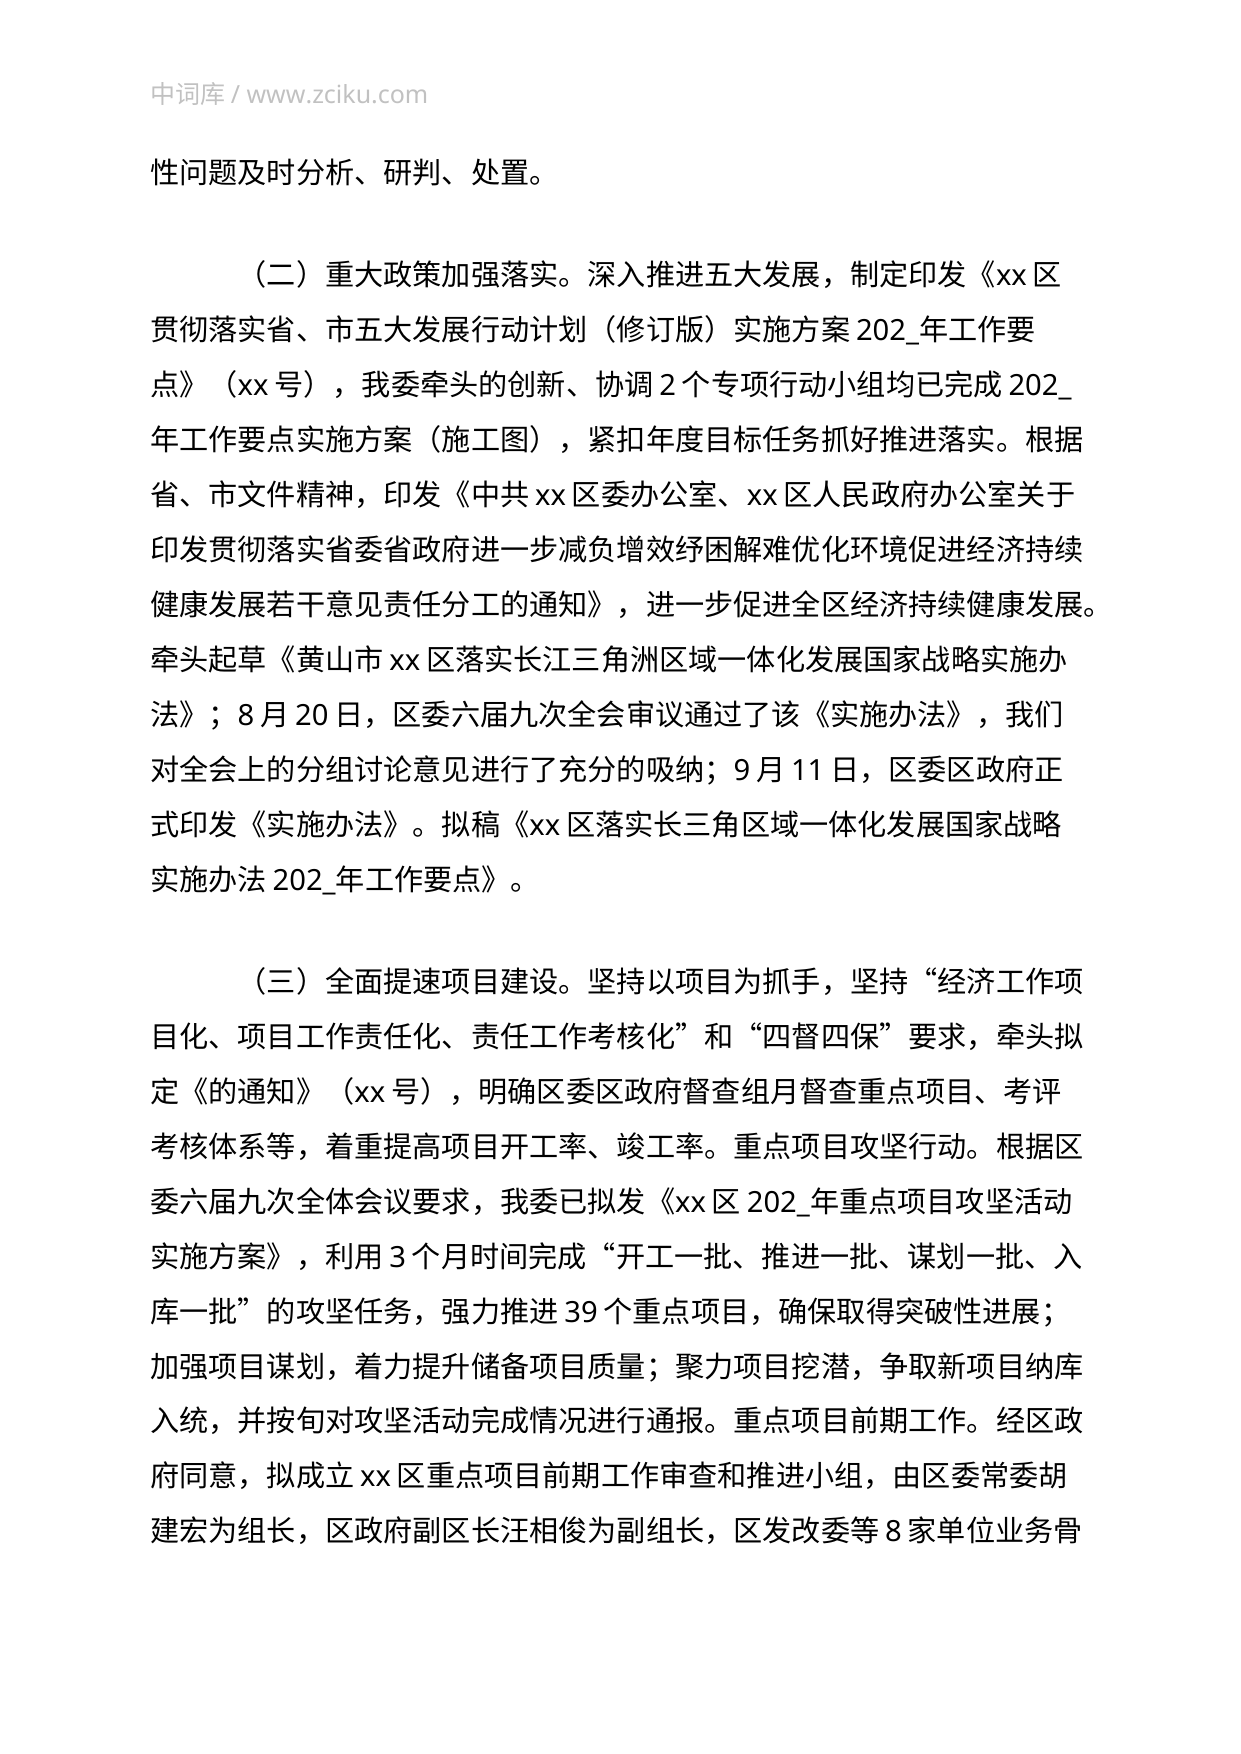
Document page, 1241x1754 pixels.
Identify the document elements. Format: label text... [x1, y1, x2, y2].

text （二）重大政策加强落实。深入推进五大发展，制定印发《xx区贯彻落实省、市五大发展行动计划（修订版）实施方案202_年工作要点》（xx号），我委牵头的创新、协调2个专项行动小组均已完成202_年工作要点实施方案（施工图），紧扣年度目标任务抓好推进落实。根据省、市文件精神，印发《中共xx区委办公室、xx区人民政府办公室关于印发贯彻落实省委省政府进一步减负增效纾困解难优化环境促进经济持续健康发展若干意见责任分工的通知》，进一步促进全区经济持续健康发展。牵头起草《黄山市xx区落实长江三角洲区域一体化发展国家战略实施办法》；8月20日，区委六届九次全会审议通过了该《实施办法》，我们对全会上的分组讨论意见进行了充分的吸纳；9月11日，区委区政府正式印发《实施办法》。拟稿《xx区落实长三角区域一体化发展国家战略实施办法202_年工作要点》。 [150, 252, 1090, 899]
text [150, 958, 1090, 1550]
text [150, 150, 1090, 192]
